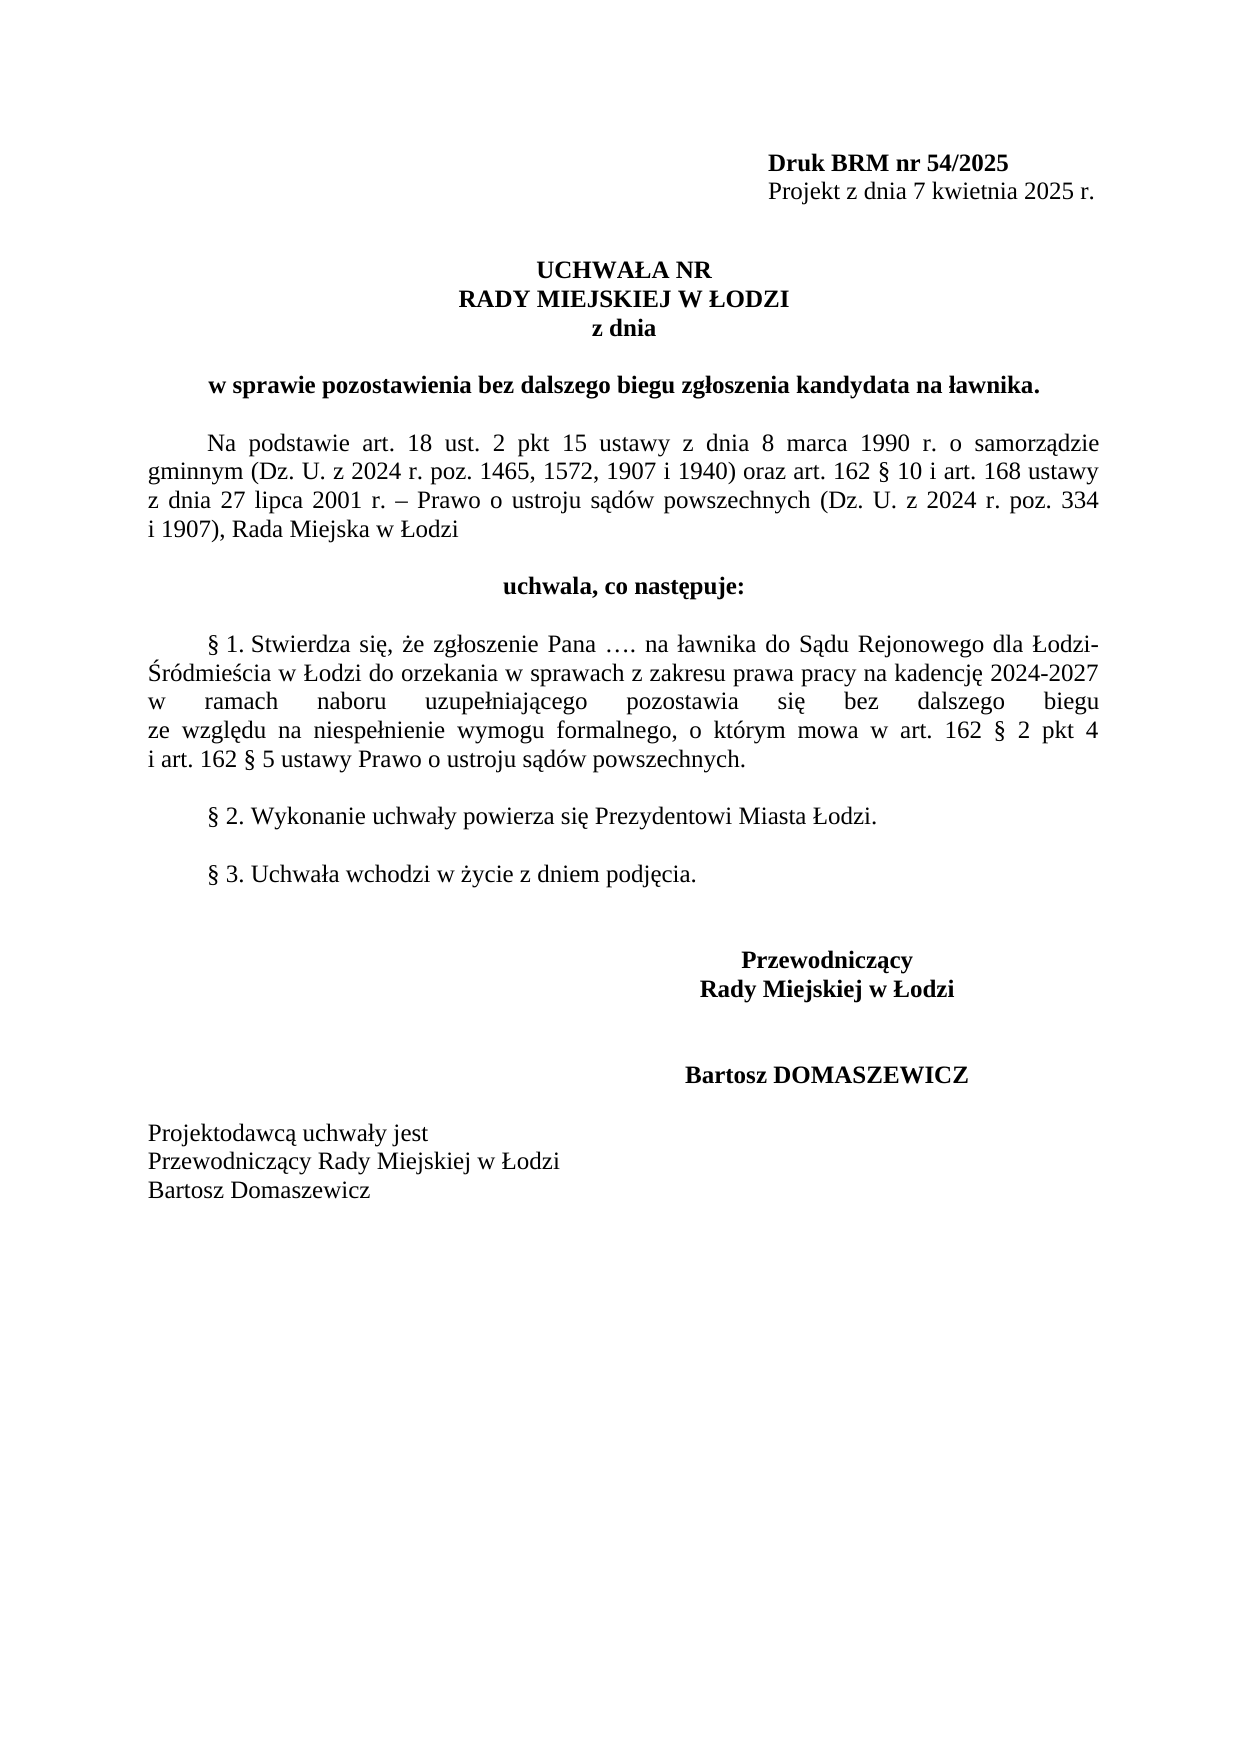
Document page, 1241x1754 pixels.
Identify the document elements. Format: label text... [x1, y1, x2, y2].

text Bartosz DOMASZEWICZ [148, 1060, 1100, 1089]
text Przewodniczący [148, 945, 1100, 974]
text z dnia [148, 313, 1100, 341]
text Druk BRM nr 54/2025 [768, 148, 1100, 176]
text § 1. Stwierdza się, że zgłoszenie Pana …. na ławnika do Sądu Rejonowego dla Łodzi-Śródmieścia w Łodzi do orzekania w sprawach z zakresu prawa pracy na kadencję 2024-2027 w ramach naboru uzupełniającego pozostawia się bez dalszego biegu ze względu na niespełnienie wymogu formalnego, o którym mowa w art. 162 § 2 pkt 4 i art. 162 § 5 ustawy Prawo o ustroju sądów powszechnych. [148, 629, 1100, 773]
text § 2. Wykonanie uchwały powierza się Prezydentowi Miasta Łodzi. [148, 801, 1100, 830]
text Rady Miejskiej w Łodzi [148, 974, 1100, 1003]
text uchwala, co następuje: [148, 571, 1100, 600]
text Na podstawie art. 18 ust. 2 pkt 15 ustawy z dnia 8 marca 1990 r. o samorządzie gminnym (Dz. U. z 2024 r. poz. 1465, 1572, 1907 i 1940) oraz art. 162 § 10 i art. 168 ustawy z dnia 27 lipca 2001 r. – Prawo o ustroju sądów powszechnych (Dz. U. z 2024 r. poz. 334 i 1907), Rada Miejska w Łodzi [148, 428, 1100, 543]
text Projekt z dnia 7 kwietnia 2025 r. [768, 176, 1100, 205]
text Bartosz Domaszewicz [148, 1175, 1100, 1204]
text w sprawie pozostawienia bez dalszego biegu zgłoszenia kandydata na ławnika. [148, 370, 1100, 399]
text Przewodniczący Rady Miejskiej w Łodzi [148, 1146, 1100, 1175]
text RADY MIEJSKIEJ W ŁODZI [148, 284, 1100, 313]
text Projektodawcą uchwały jest [148, 1118, 1100, 1146]
text UCHWAŁA NR [148, 255, 1100, 284]
text § 3. Uchwała wchodzi w życie z dniem podjęcia. [148, 859, 1100, 888]
